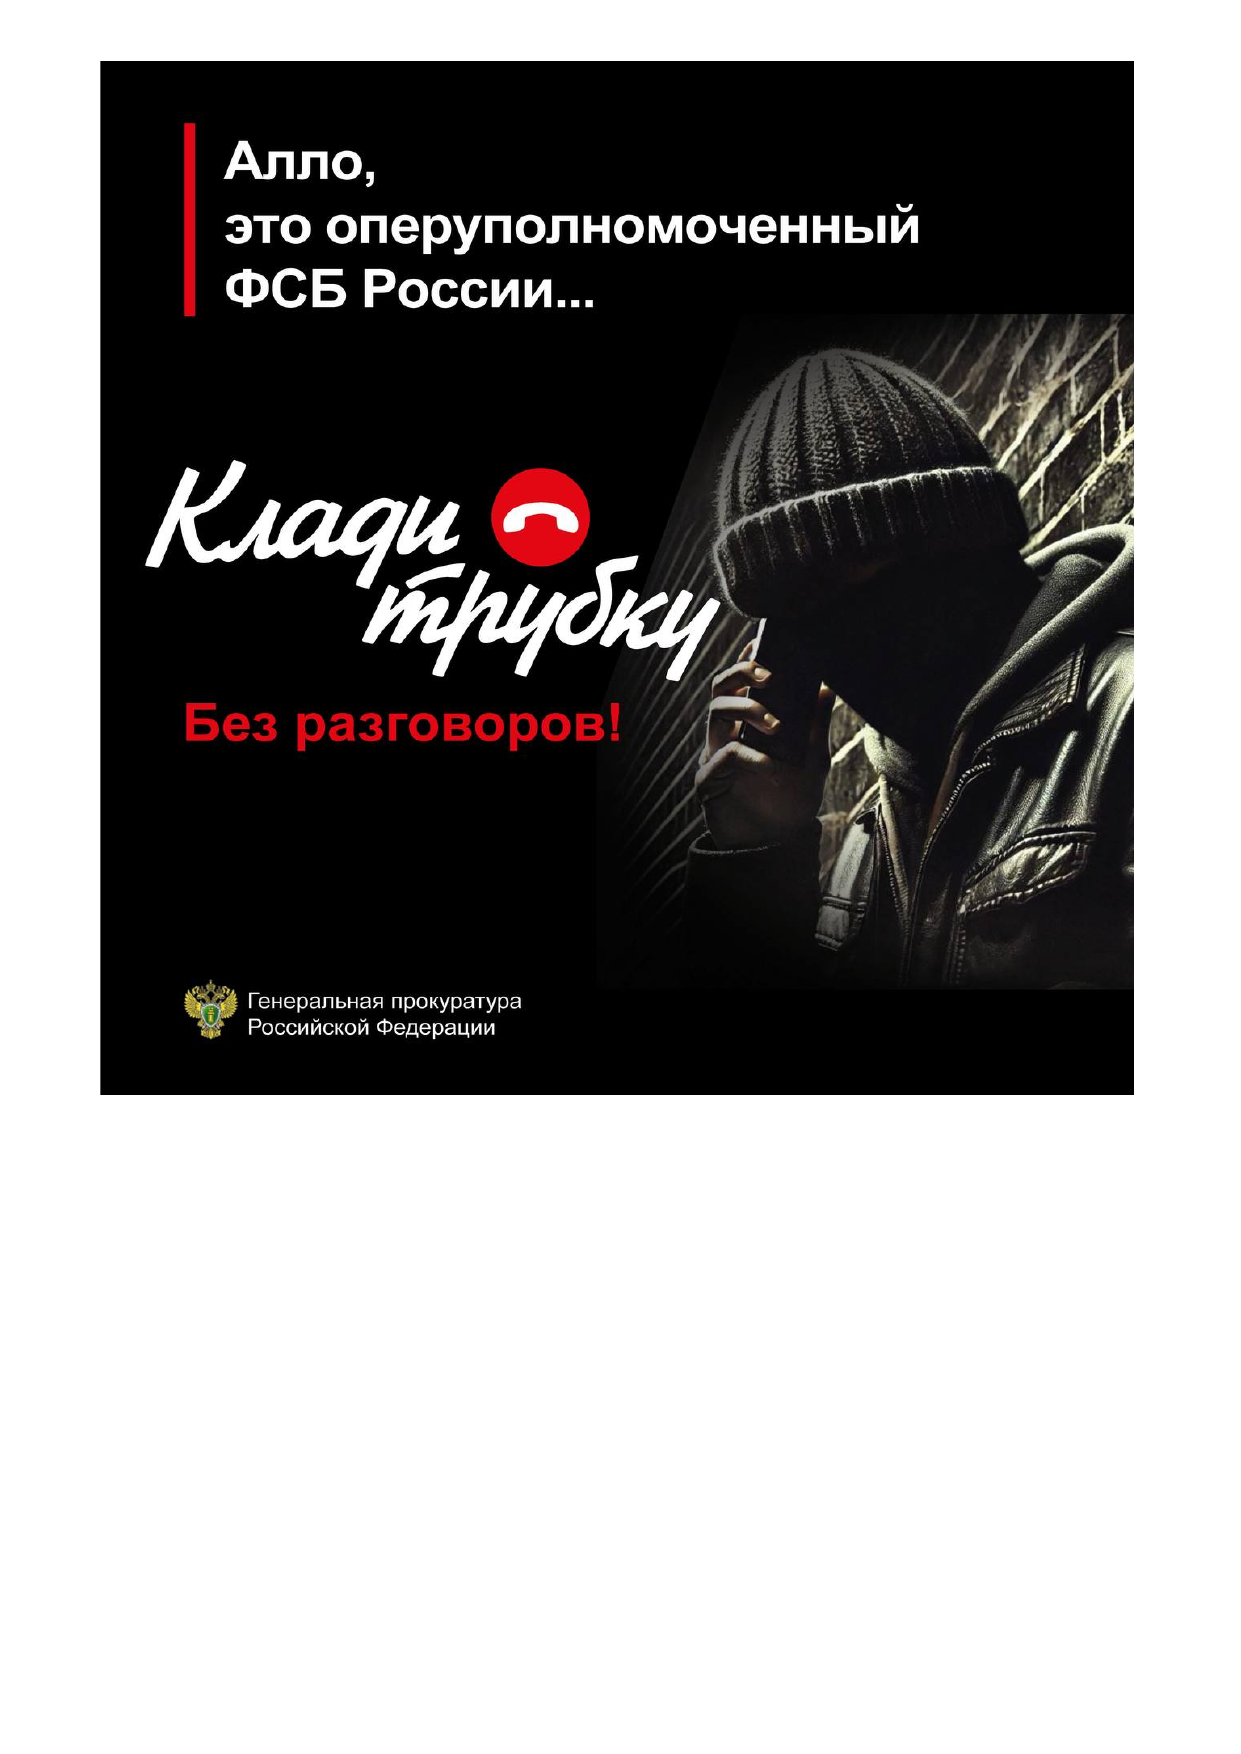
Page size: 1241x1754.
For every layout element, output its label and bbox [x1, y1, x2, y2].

picture [100, 61, 1134, 1095]
